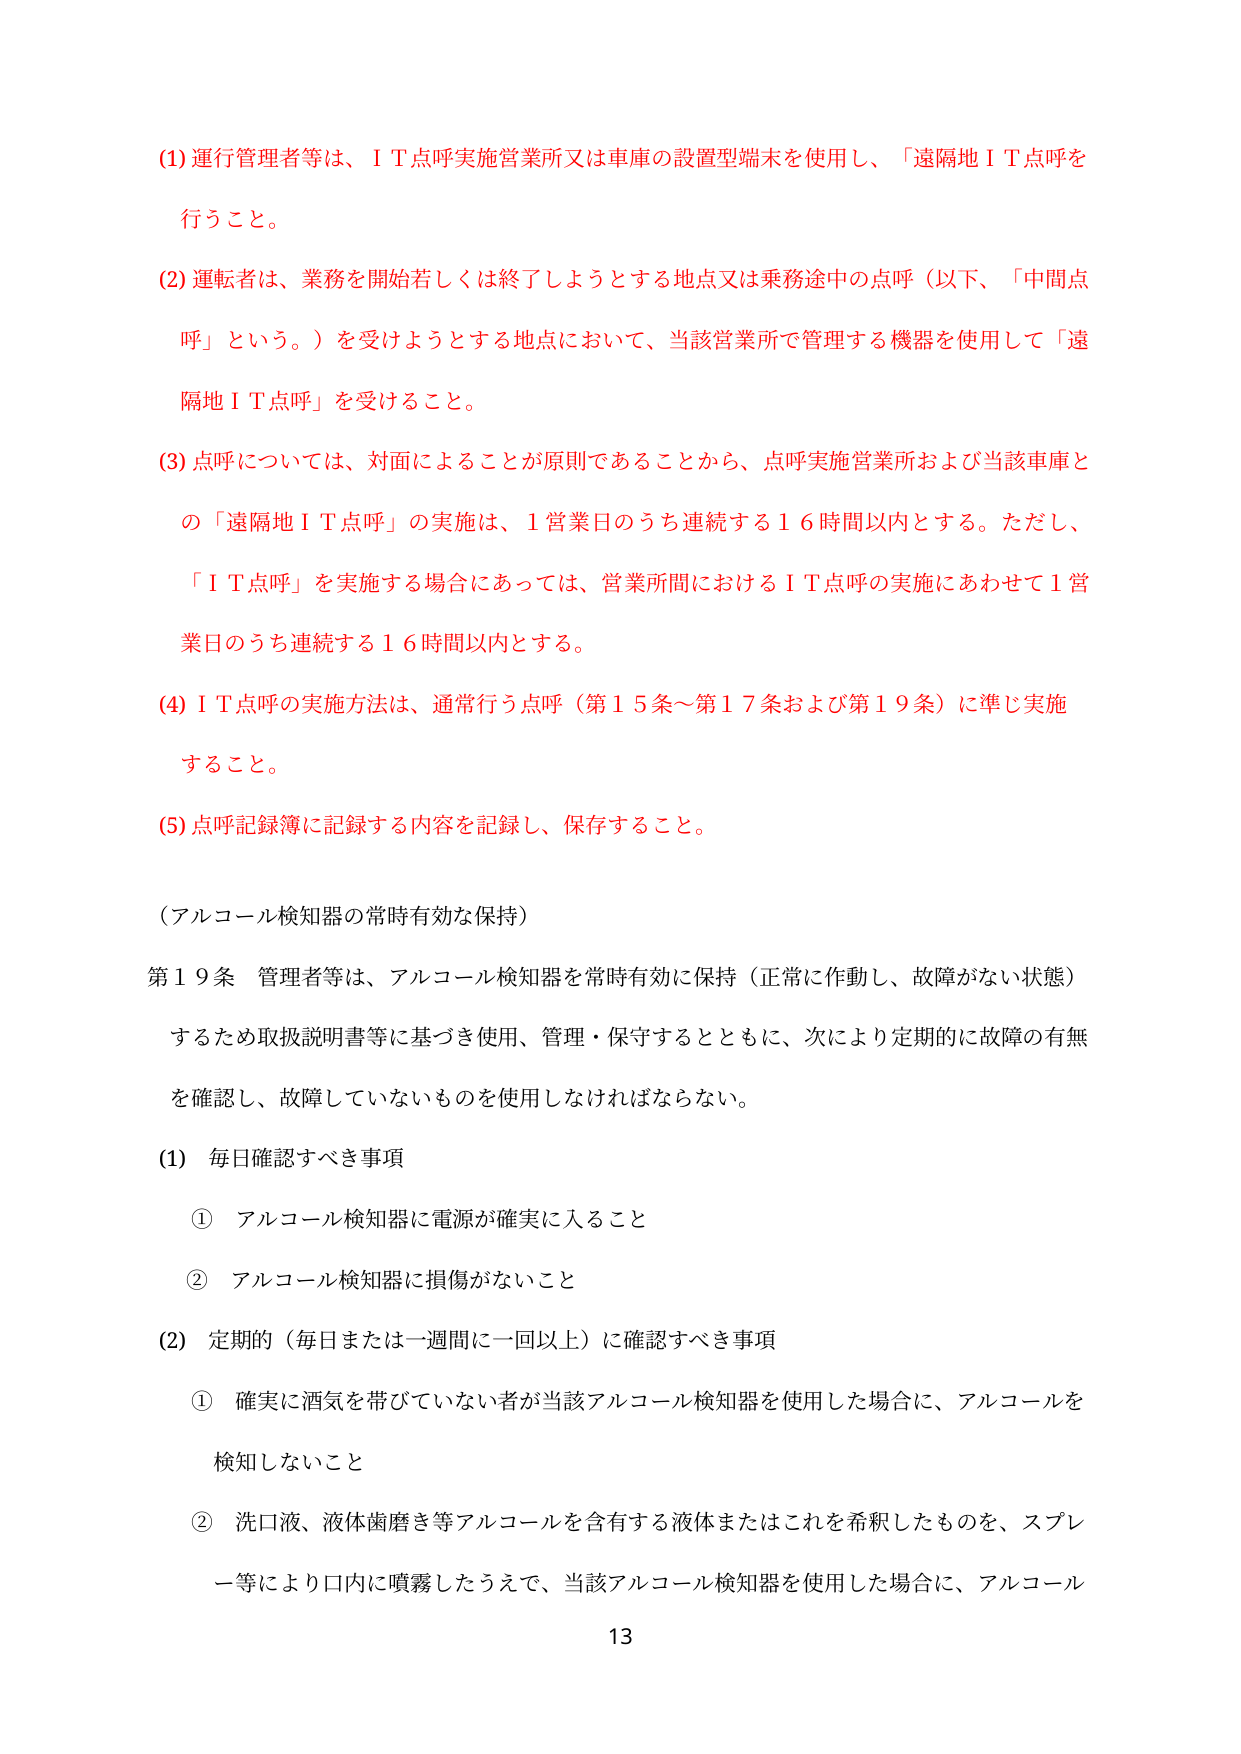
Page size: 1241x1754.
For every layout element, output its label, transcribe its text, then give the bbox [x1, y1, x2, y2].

text （アルコール検知器の常時有効な保持） [148, 884, 1092, 945]
text を確認し、故障していないものを使用しなければならない。 [148, 1066, 1092, 1127]
text ① アルコール検知器に電源が確実に入ること [148, 1188, 1092, 1248]
text (2) 運転者は、業務を開始若しくは終了しようとする地点又は乗務途中の点呼（以下、「中間点呼」という。）を受けようとする地点において、当該営業所で管理する機器を使用して「遠隔地ＩＴ点呼」を受けること。 [159, 248, 1092, 430]
text 検知しないこと [148, 1430, 1092, 1491]
text ー等により口内に噴霧したうえで、当該アルコール検知器を使用した場合に、アルコール [148, 1551, 1092, 1612]
text すること。 [148, 733, 1092, 794]
text (1) 毎日確認すべき事項 [148, 1127, 1092, 1188]
text (5) 点呼記録簿に記録する内容を記録し、保存すること。 [148, 794, 1092, 854]
text (4) ＩＴ点呼の実施方法は、通常行う点呼（第１５条～第１７条および第１９条）に準じ実施 [159, 672, 1092, 733]
text ② アルコール検知器に損傷がないこと [148, 1248, 1092, 1309]
text 行うこと。 [181, 187, 1092, 248]
text するため取扱説明書等に基づき使用、管理・保守するとともに、次により定期的に故障の有無 [148, 1006, 1092, 1066]
text 第１９条 管理者等は、アルコール検知器を常時有効に保持（正常に作動し、故障がない状態） [148, 945, 1092, 1006]
text ① 確実に酒気を帯びていない者が当該アルコール検知器を使用した場合に、アルコールを [148, 1369, 1092, 1430]
text (3) 点呼については、対面によることが原則であることから、点呼実施営業所および当該車庫との「遠隔地ＩＴ点呼」の実施は、１営業日のうち連続する１６時間以内とする。ただし、「ＩＴ点呼」を実施する場合にあっては、営業所間におけるＩＴ点呼の実施にあわせて１営業日のうち連続する１６時間以内とする。 [159, 430, 1092, 672]
text ② 洗口液、液体歯磨き等アルコールを含有する液体またはこれを希釈したものを、スプレ [148, 1491, 1092, 1551]
text (2) 定期的（毎日または一週間に一回以上）に確認すべき事項 [148, 1309, 1092, 1369]
text (1) 運行管理者等は、ＩＴ点呼実施営業所又は車庫の設置型端末を使用し、「遠隔地ＩＴ点呼を [159, 127, 1092, 187]
